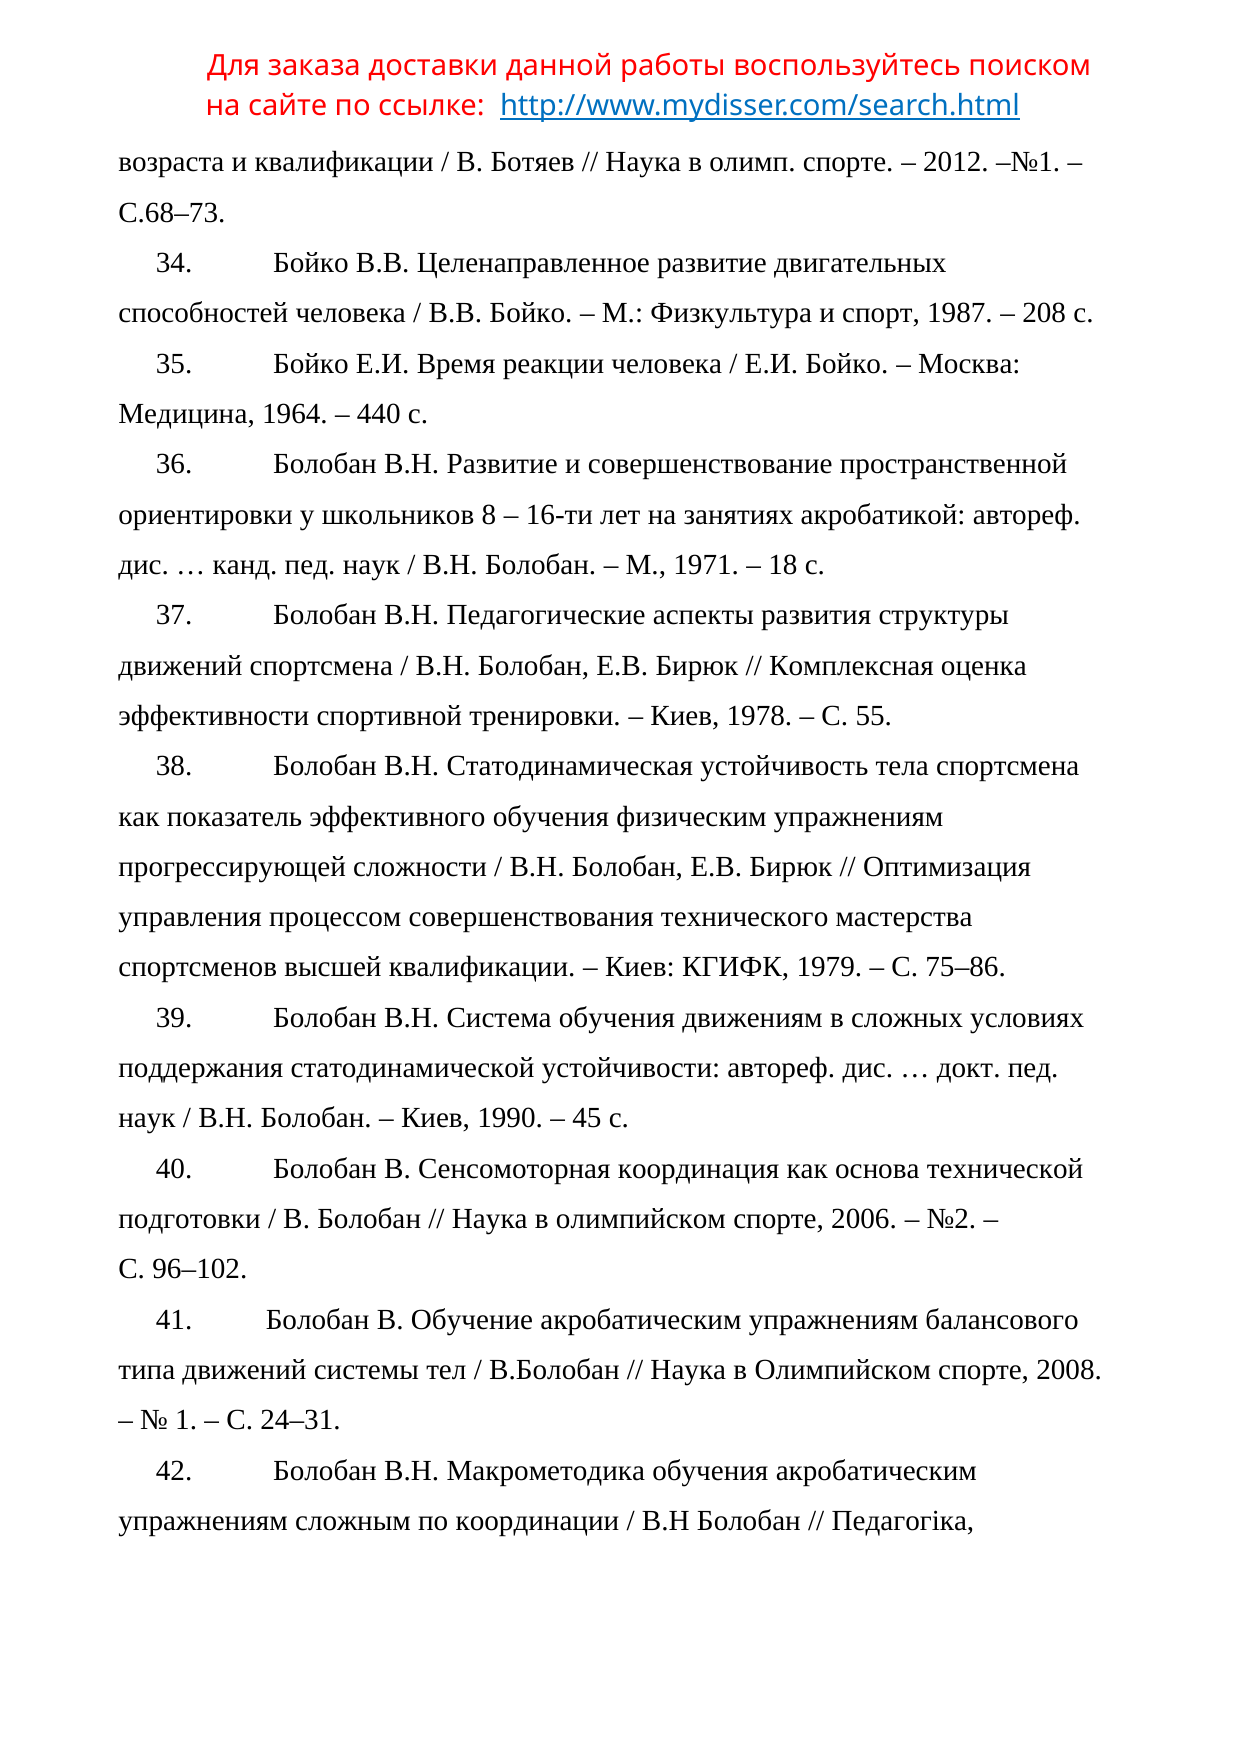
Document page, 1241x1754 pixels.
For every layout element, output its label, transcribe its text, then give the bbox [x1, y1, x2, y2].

list Болобан В. Сенсомоторная координация как основа технической подготовки / В. Болобан // Наука в олимпийском спорте, 2006. – №2. – С. 96–102. [118, 1151, 1107, 1285]
list Болобан В.Н. Статодинамическая устойчивость тела спортсмена как показатель эффективного обучения физическим упражнениям прогрессирующей сложности / В.Н. Болобан, Е.В. Бирюк // Оптимизация управления процессом совершенствования технического мастерства спортсменов высшей квалификации. – Киев: КГИФК, 1979. – С. 75–86. [118, 748, 1107, 983]
list Болобан В. Обучение акробатическим упражнениям балансового типа движений системы тел / В.Болобан // Наука в Олимпийском спорте, 2008. – № 1. – С. 24–31. [118, 1302, 1107, 1436]
list Болобан В.Н. Развитие и совершенствование пространственной ориентировки у школьников 8 – 16-ти лет на занятиях акробатикой: автореф. дис. … канд. пед. наук / В.Н. Болобан. – М., 1971. – 18 с. [118, 446, 1107, 581]
list Болобан В.Н. Педагогические аспекты развития структуры движений спортсмена / В.Н. Болобан, Е.В. Бирюк // Комплексная оценка эффективности спортивной тренировки. – Киев, 1978. – С. 55. [118, 597, 1107, 732]
list Бойко Е.И. Время реакции человека / Е.И. Бойко. – Москва: Медицинa, 1964. – 440 с. [118, 346, 1107, 430]
list Болобан В.Н. Система обучения движениям в сложных условиях поддержания статодинамической устойчивости: автореф. дис. … докт. пед. наук / В.Н. Болобан. – Киев, 1990. – 45 с. [118, 1000, 1107, 1134]
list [118, 144, 1107, 228]
list Бойко В.В. Целенаправленное развитие двигательных способностей человека / В.В. Бойко. – М.: Физкультура и спорт, 1987. – 208 с. [118, 245, 1107, 329]
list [118, 1453, 1107, 1537]
